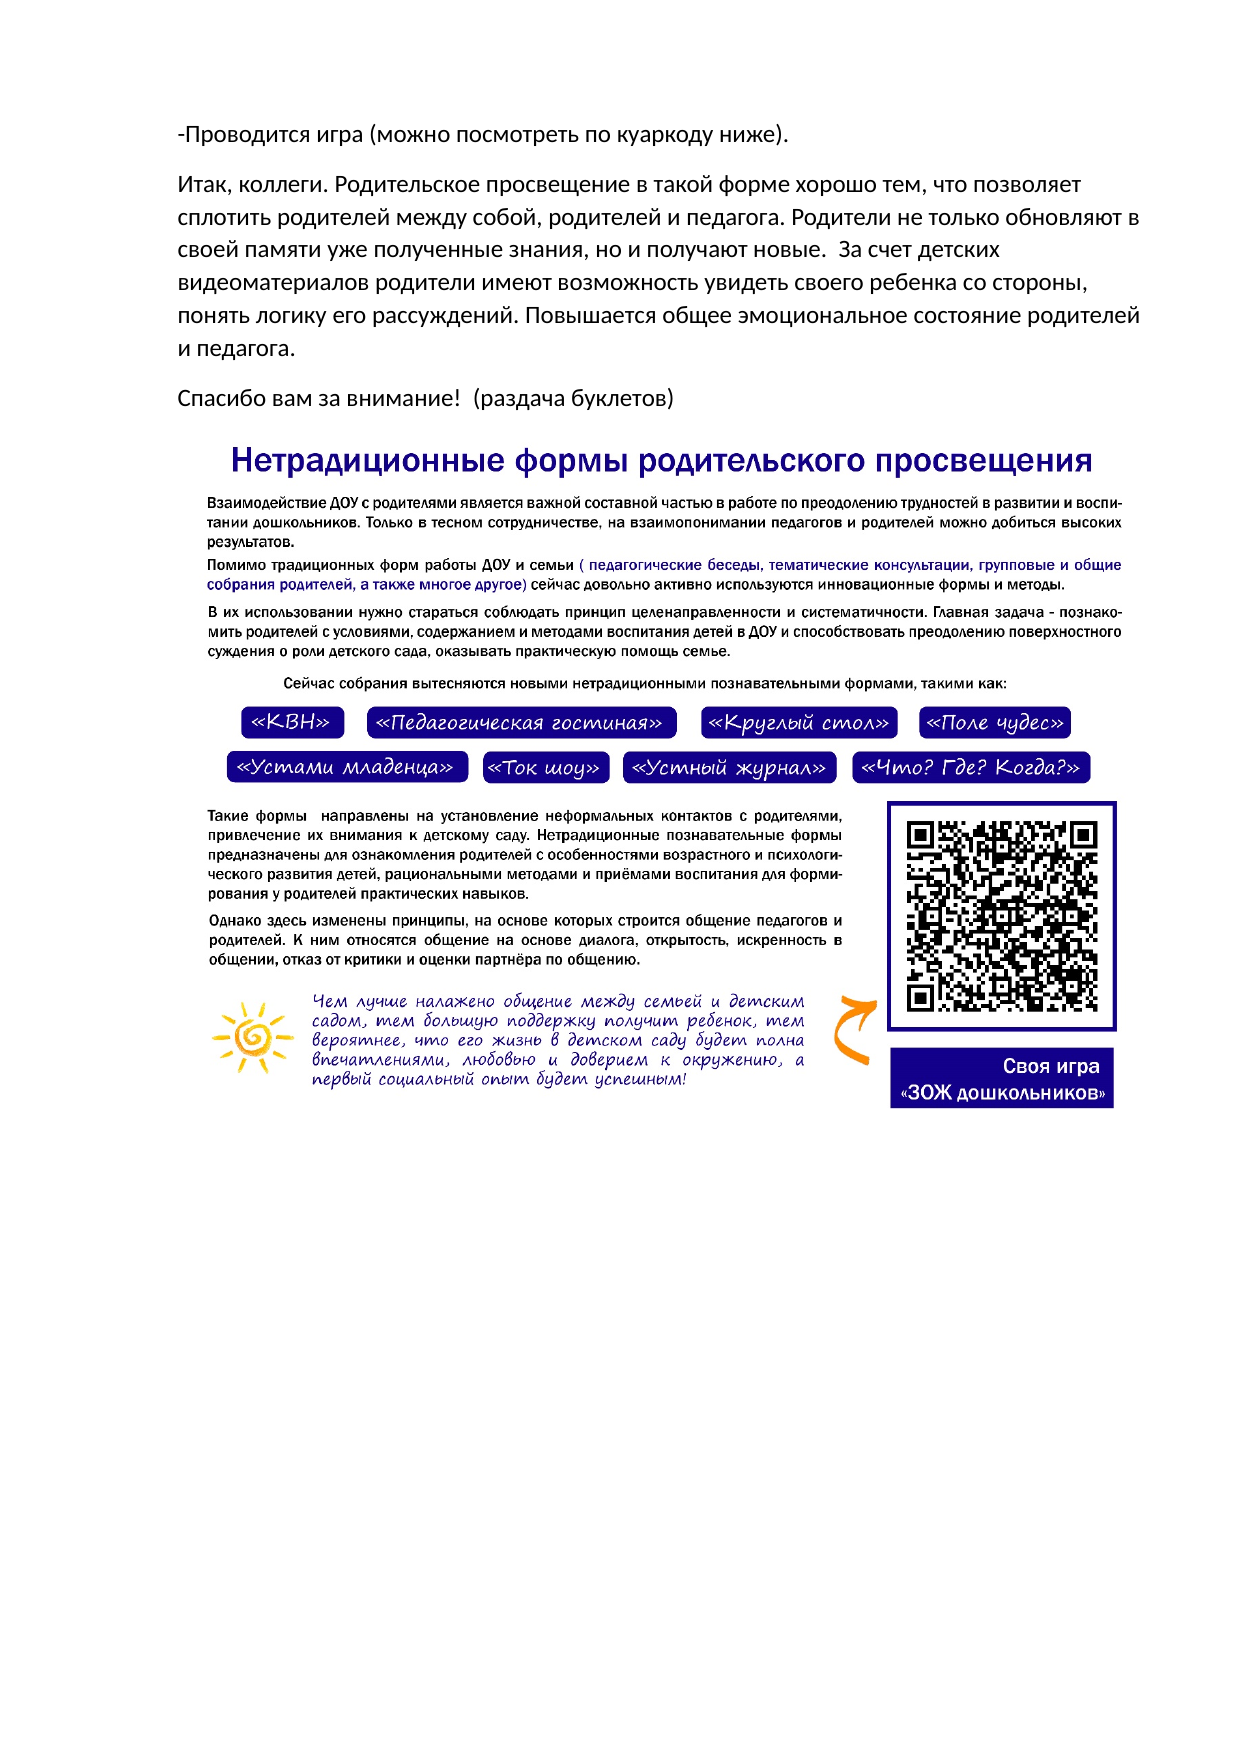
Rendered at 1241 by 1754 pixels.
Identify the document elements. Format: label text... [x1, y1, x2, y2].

picture [177, 431, 1151, 1121]
text -Проводится игра (можно посмотреть по куаркоду ниже). [177, 118, 1152, 149]
text Итак, коллеги. Родительское просвещение в такой форме хорошо тем, что позволяет сплотить родителей между собой, родителей и педагога. Родители не только обновляют в своей памяти уже полученные знания, но и получают новые. За счет детских видеоматериалов родители имеют возможность увидеть своего ребенка со стороны, понять логику его рассуждений. Повышается общее эмоциональное состояние родителей и педагога. [177, 168, 1152, 363]
text Спасибо вам за внимание! (раздача буклетов) [177, 382, 1152, 412]
